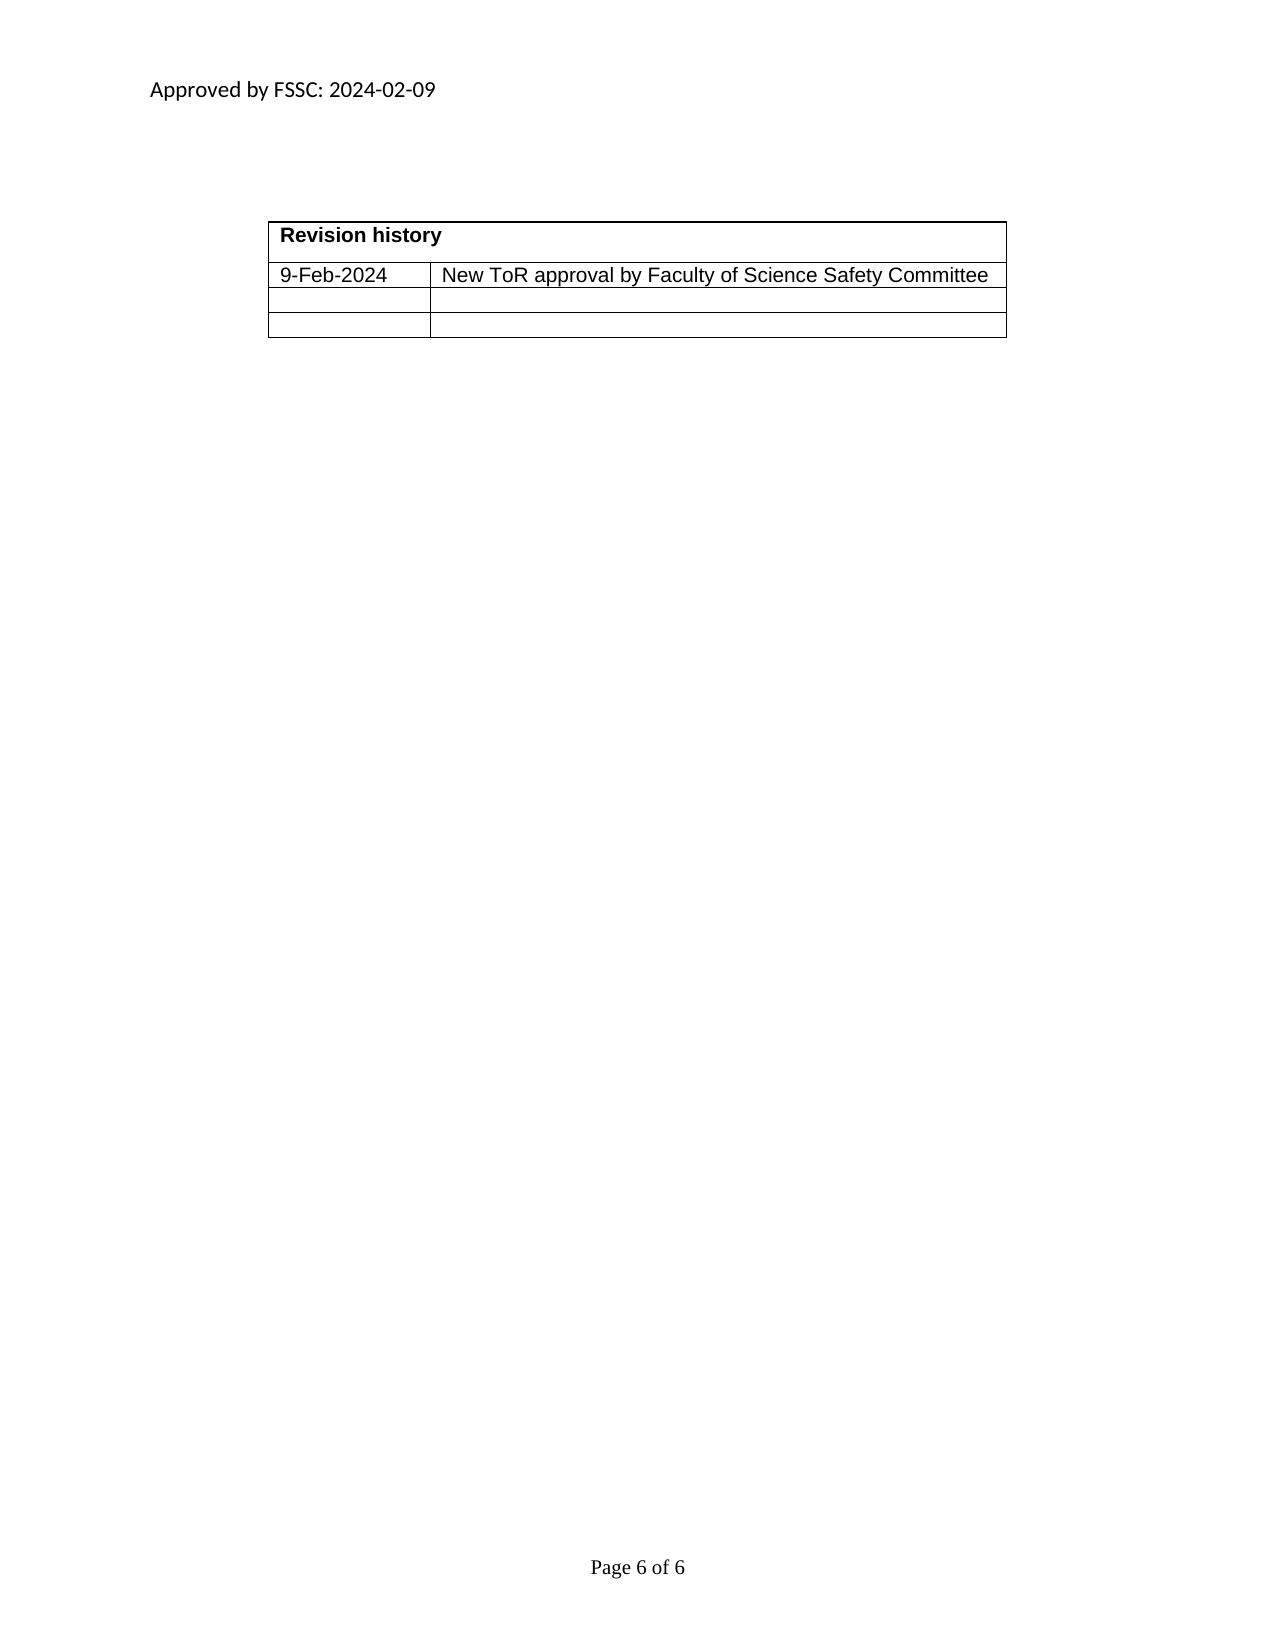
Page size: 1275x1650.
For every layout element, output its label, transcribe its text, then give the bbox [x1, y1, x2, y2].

table_header Revision history [269, 223, 1006, 262]
table_cell [431, 288, 1006, 312]
table_cell 9-Feb-2024 [269, 263, 430, 287]
table_cell New ToR approval by Faculty of Science Safety Committee [431, 263, 1006, 287]
table_cell [431, 313, 1006, 337]
table_cell [269, 288, 430, 312]
table_cell [269, 313, 430, 337]
